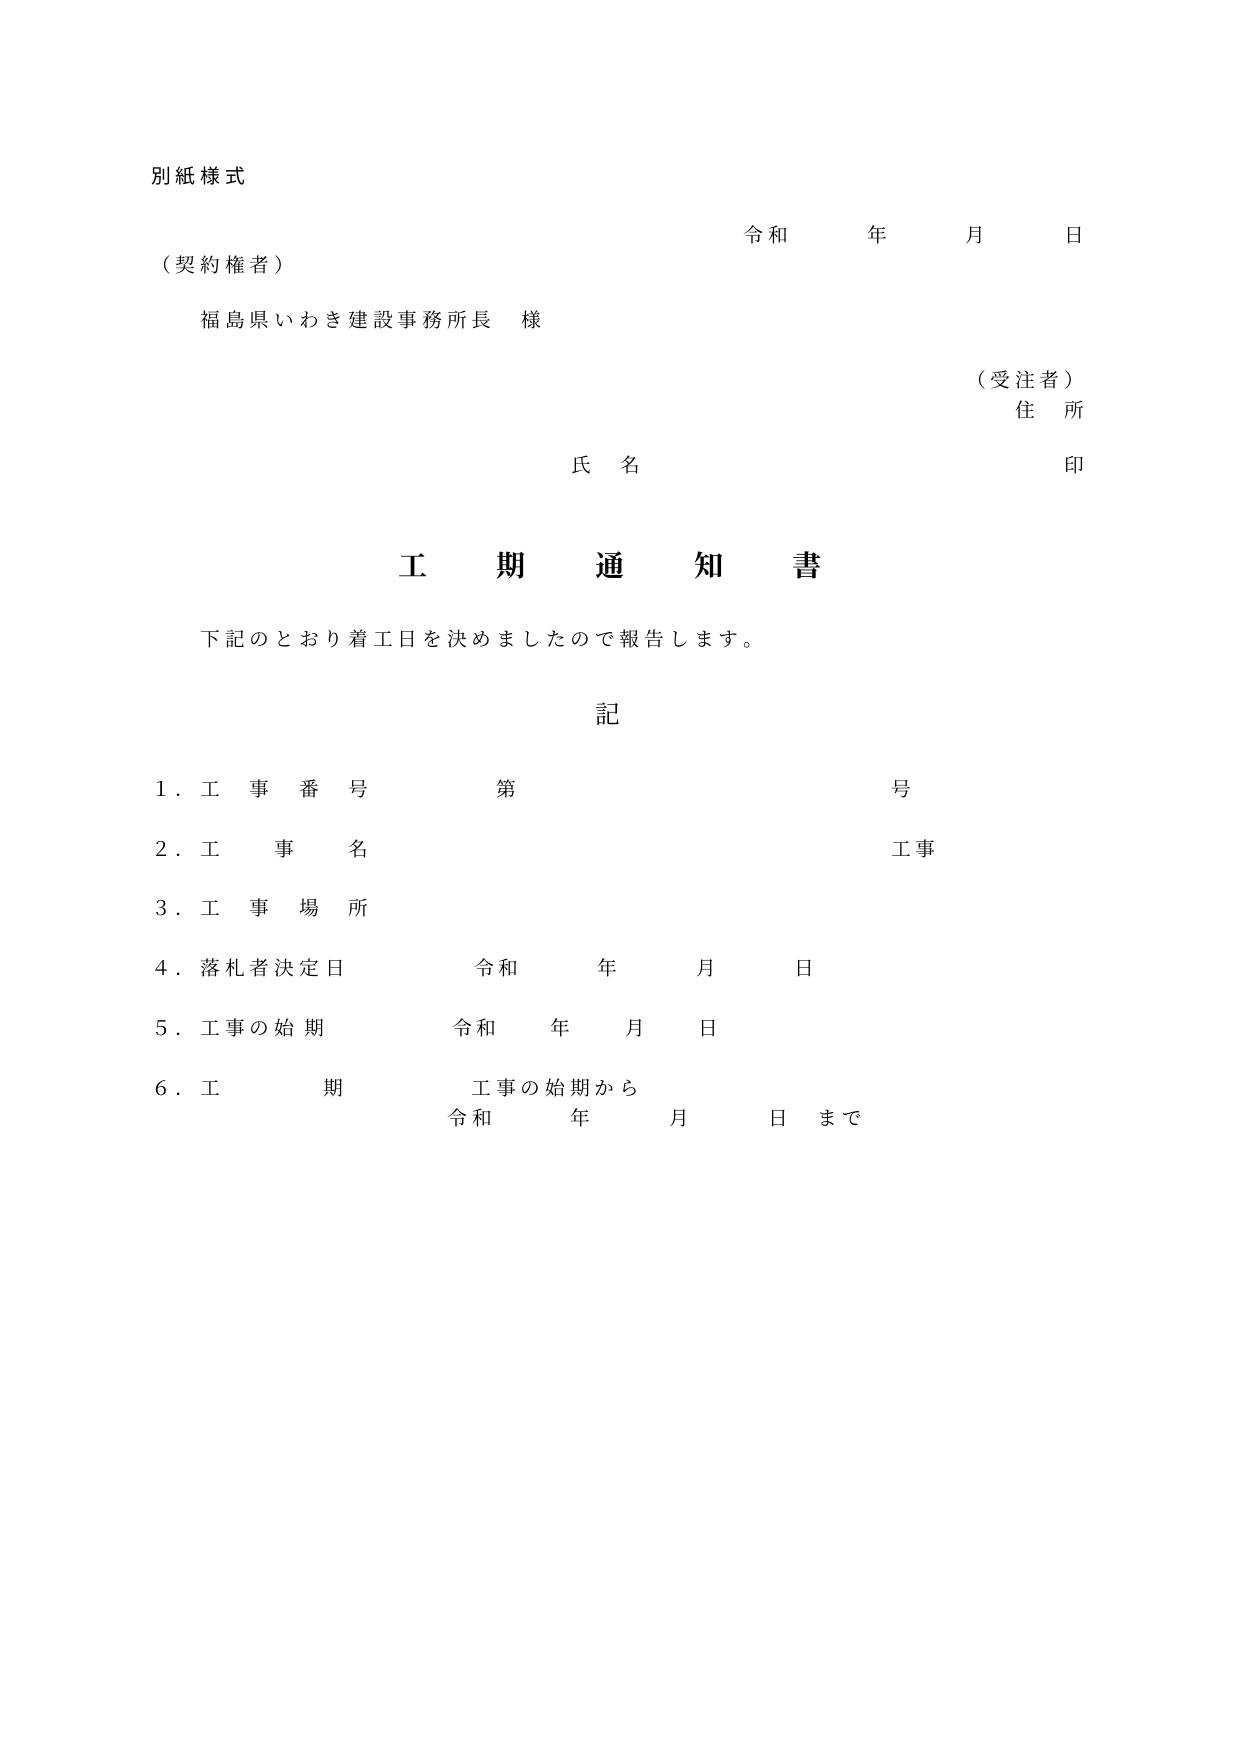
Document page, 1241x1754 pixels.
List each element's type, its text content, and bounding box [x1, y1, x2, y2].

text （受注者） [151, 364, 1089, 394]
text ６．工期 工事の始期から [151, 1072, 1089, 1101]
text ４．落札者決定日 令和 年 月 日 [151, 952, 1089, 982]
text 住 所 [151, 394, 1089, 424]
text 下記のとおり着工日を決めましたので報告します。 [151, 623, 1089, 653]
text 別紙様式 [151, 159, 1089, 189]
text １．工 事 番 号 第 号 [151, 773, 1089, 802]
text 令和 年 月 日 [151, 219, 1089, 249]
text ５．工事の始期 令和 年 月 日 [151, 1012, 1089, 1042]
text 工 期 通 知 書 [151, 533, 1089, 593]
text 福島県いわき建設事務所長 様 [151, 304, 1089, 334]
text ３．工 事 場 所 [151, 892, 1089, 922]
text ２．工 事 名 工事 [151, 832, 1089, 862]
text 氏 名 印 [151, 449, 1089, 478]
text 令和 年 月 日 まで [151, 1101, 1089, 1131]
text （契約権者） [151, 249, 1089, 279]
text 記 [151, 683, 1089, 743]
